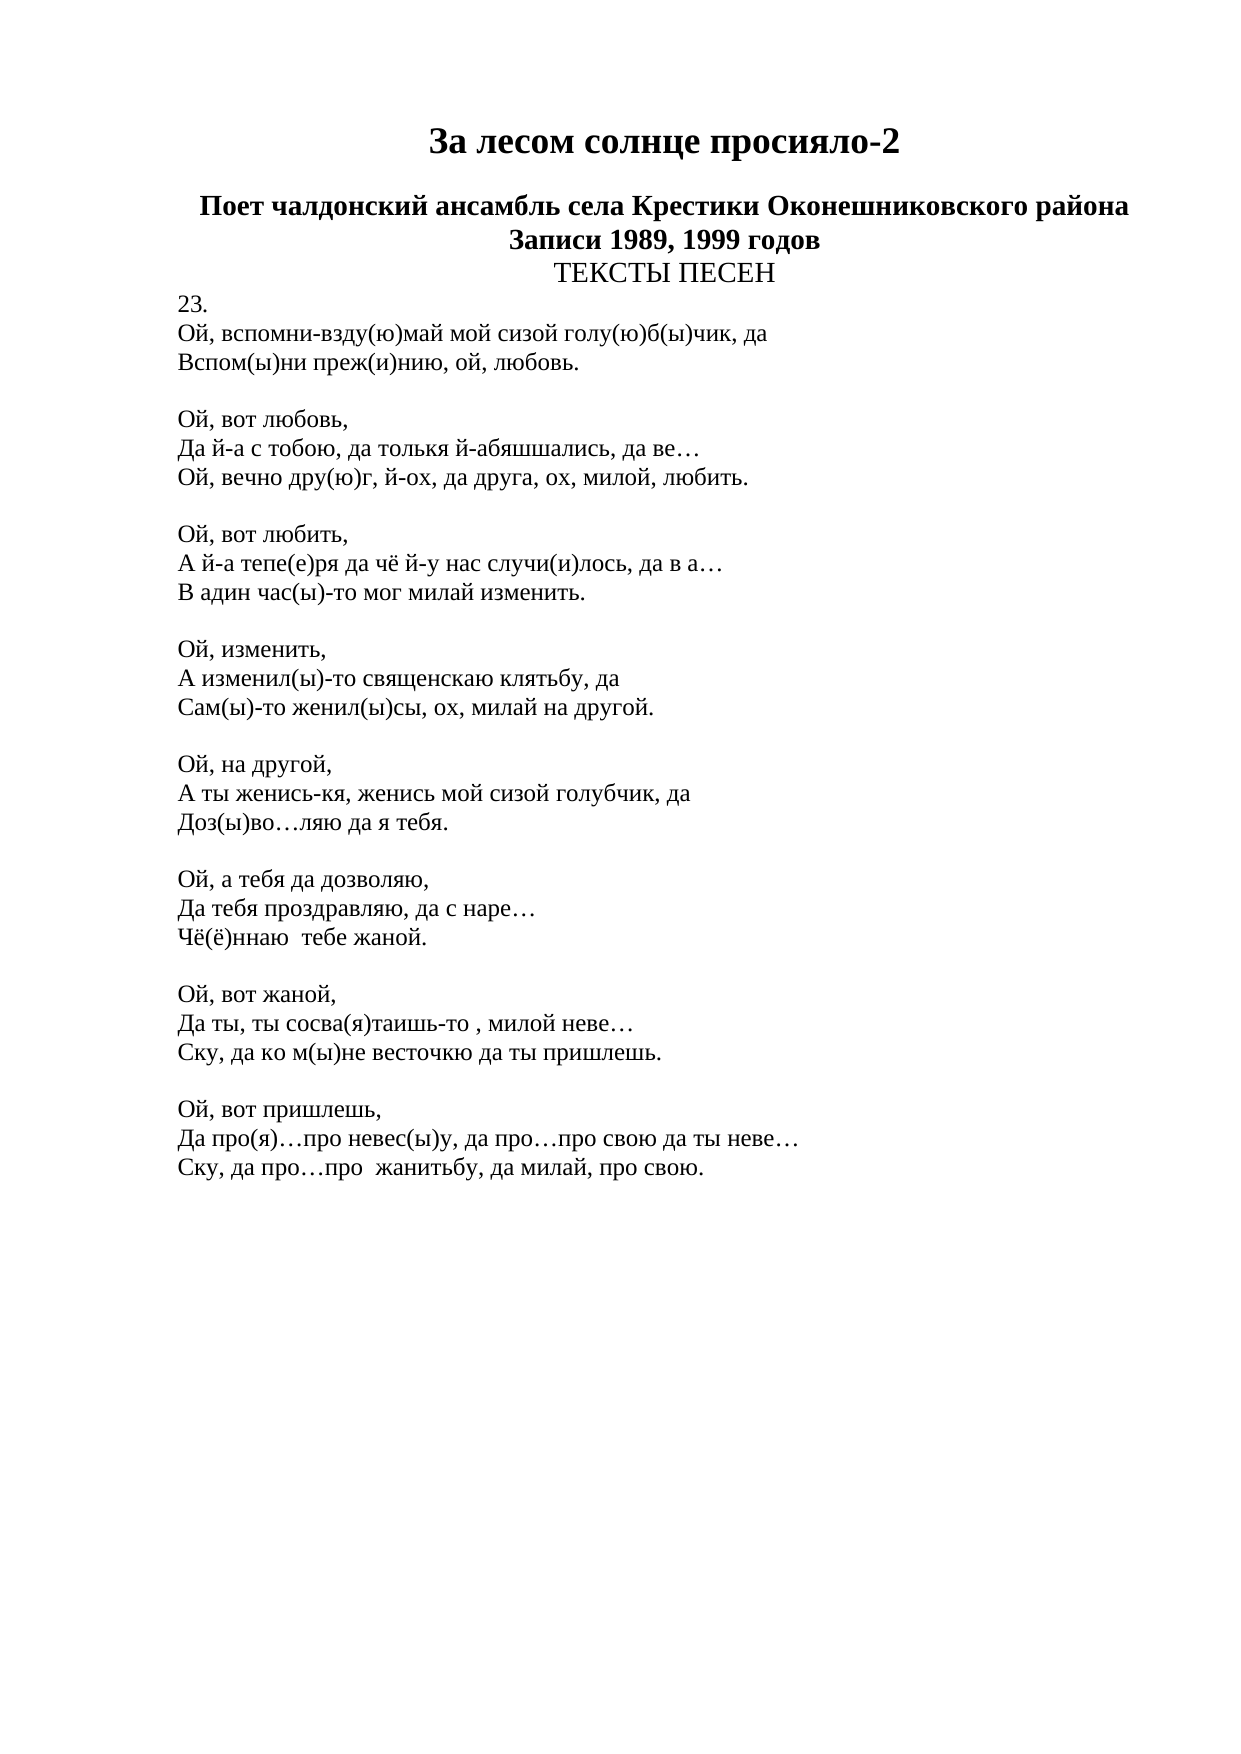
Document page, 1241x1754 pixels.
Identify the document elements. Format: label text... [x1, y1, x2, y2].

text Сам(ы)-то женил(ы)сы, ох, милай на другой. [177, 692, 1152, 720]
text Записи 1989, 1999 годов [177, 222, 1152, 256]
text 23. [177, 289, 1152, 318]
text Ой, вечно дру(ю)г, й-ох, да друга, ох, милой, любить. [177, 462, 1152, 490]
text Ой, изменить, [177, 634, 1152, 663]
text В адин час(ы)-то мог милай изменить. [177, 577, 1152, 605]
text Да про(я)…про невес(ы)у, да про…про свою да ты неве… [177, 1123, 1152, 1152]
text Вспом(ы)ни преж(и)нию, ой, любовь. [177, 347, 1152, 375]
text Ску, да ко м(ы)не весточкю да ты пришлешь. [177, 1037, 1152, 1065]
text Ой, на другой, [177, 749, 1152, 778]
text Поет чалдонский ансамбль села Крестики Оконешниковского района [177, 188, 1152, 222]
text Ой, вот жаной, [177, 979, 1152, 1008]
text А изменил(ы)-то священскаю клятьбу, да [177, 663, 1152, 692]
text Ой, а тебя да дозволяю, [177, 864, 1152, 893]
text Ой, вспомни-взду(ю)май мой сизой голу(ю)б(ы)чик, да [177, 318, 1152, 347]
text Да тебя проздравляю, да с наре… [177, 893, 1152, 922]
text Ой, вот любовь, [177, 404, 1152, 433]
text ТЕКСТЫ ПЕСЕН [177, 256, 1152, 289]
text За лесом солнце просияло-2 [177, 118, 1152, 161]
text Да ты, ты сосва(я)таишь-то , милой неве… [177, 1008, 1152, 1037]
text А й-а тепе(е)ря да чё й-у нас случи(и)лось, да в а… [177, 548, 1152, 577]
text А ты женись-кя, женись мой сизой голубчик, да [177, 778, 1152, 807]
text Ой, вот любить, [177, 519, 1152, 548]
text Да й-а с тобою, да толькя й-абяшшались, да ве… [177, 433, 1152, 462]
text Ску, да про…про жанитьбу, да милай, про свою. [177, 1152, 1152, 1180]
text Чё(ё)ннаю тебе жаной. [177, 922, 1152, 950]
text Ой, вот пришлешь, [177, 1094, 1152, 1123]
text Доз(ы)во…ляю да я тебя. [177, 807, 1152, 835]
